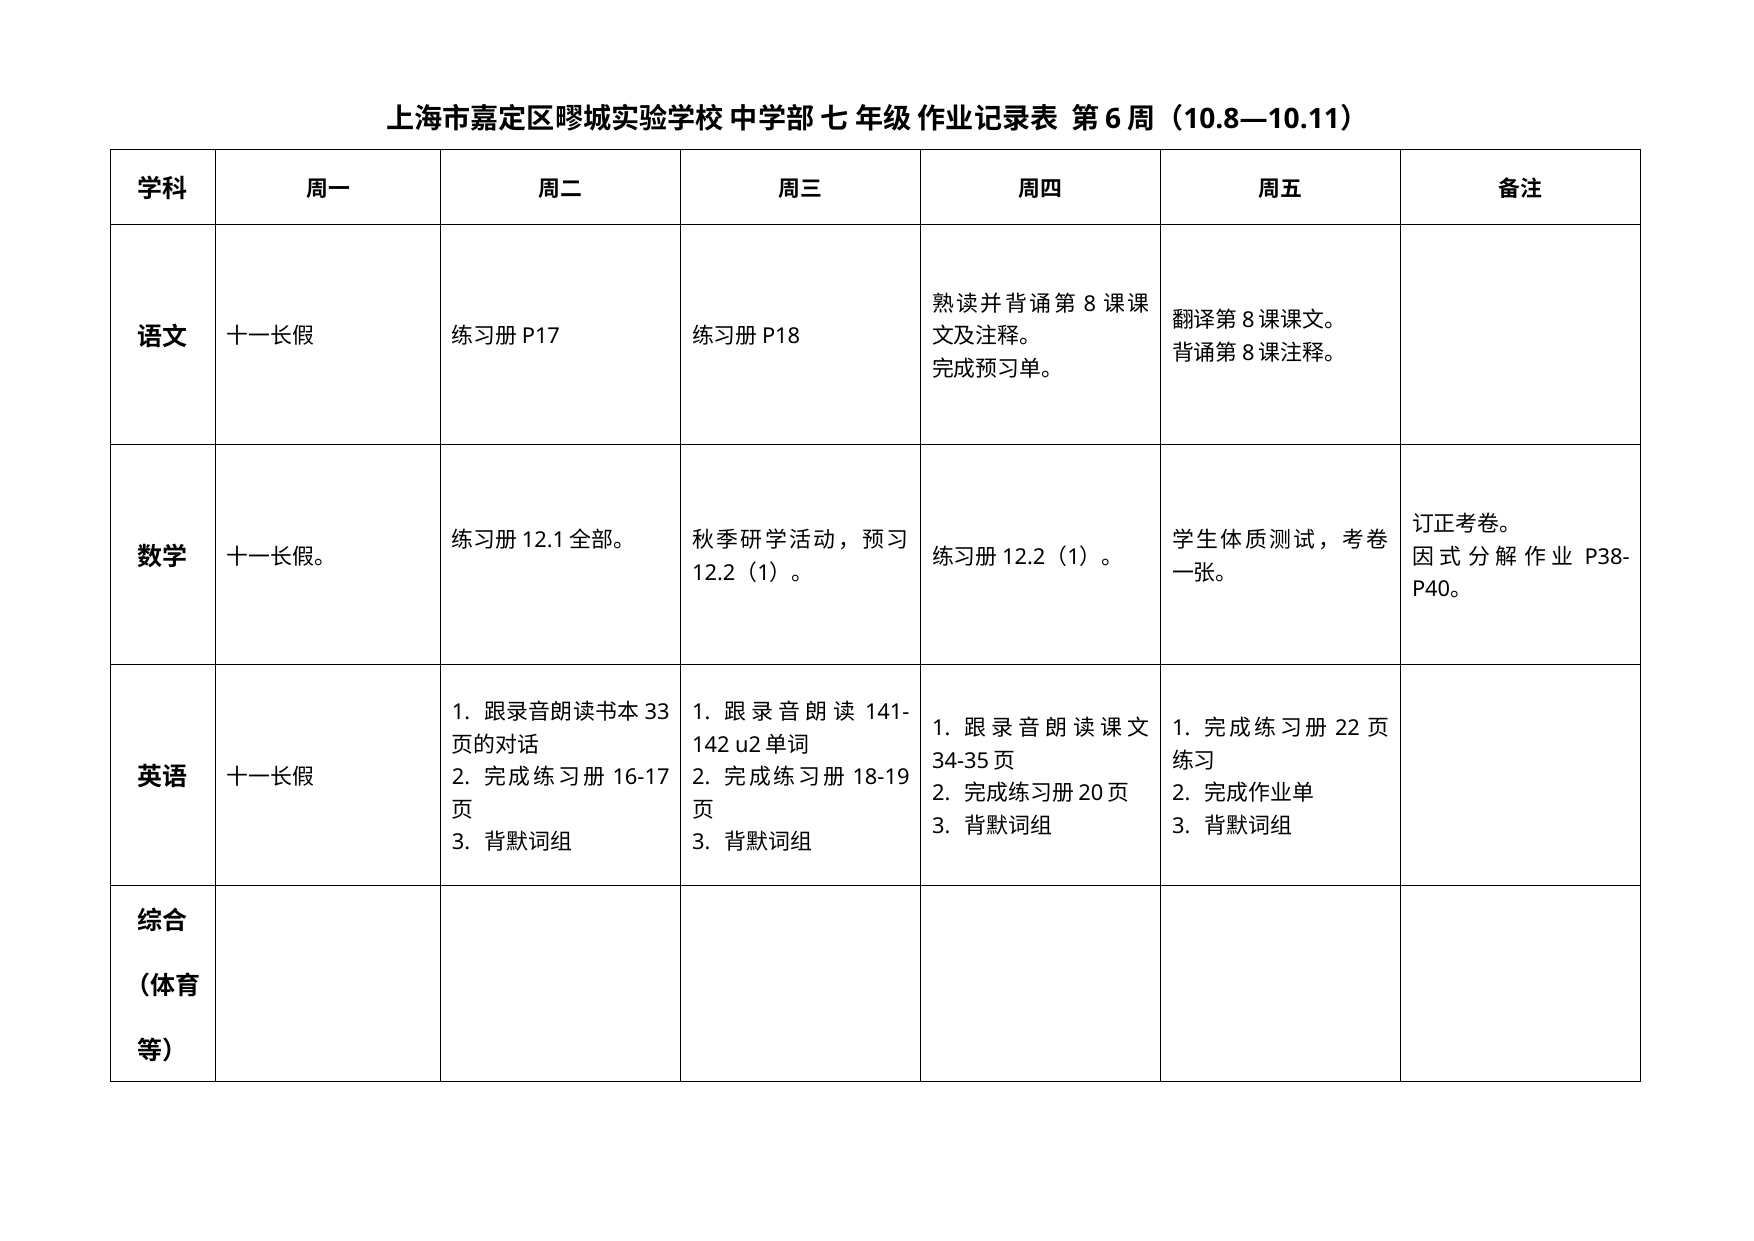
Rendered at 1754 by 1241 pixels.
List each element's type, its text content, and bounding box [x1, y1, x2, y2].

text 上海市嘉定区疁城实验学校 中学部 七 年级 作业记录表 第6周（10.8—10.11） [75, 84, 1679, 149]
table_header [75, 149, 1694, 1114]
